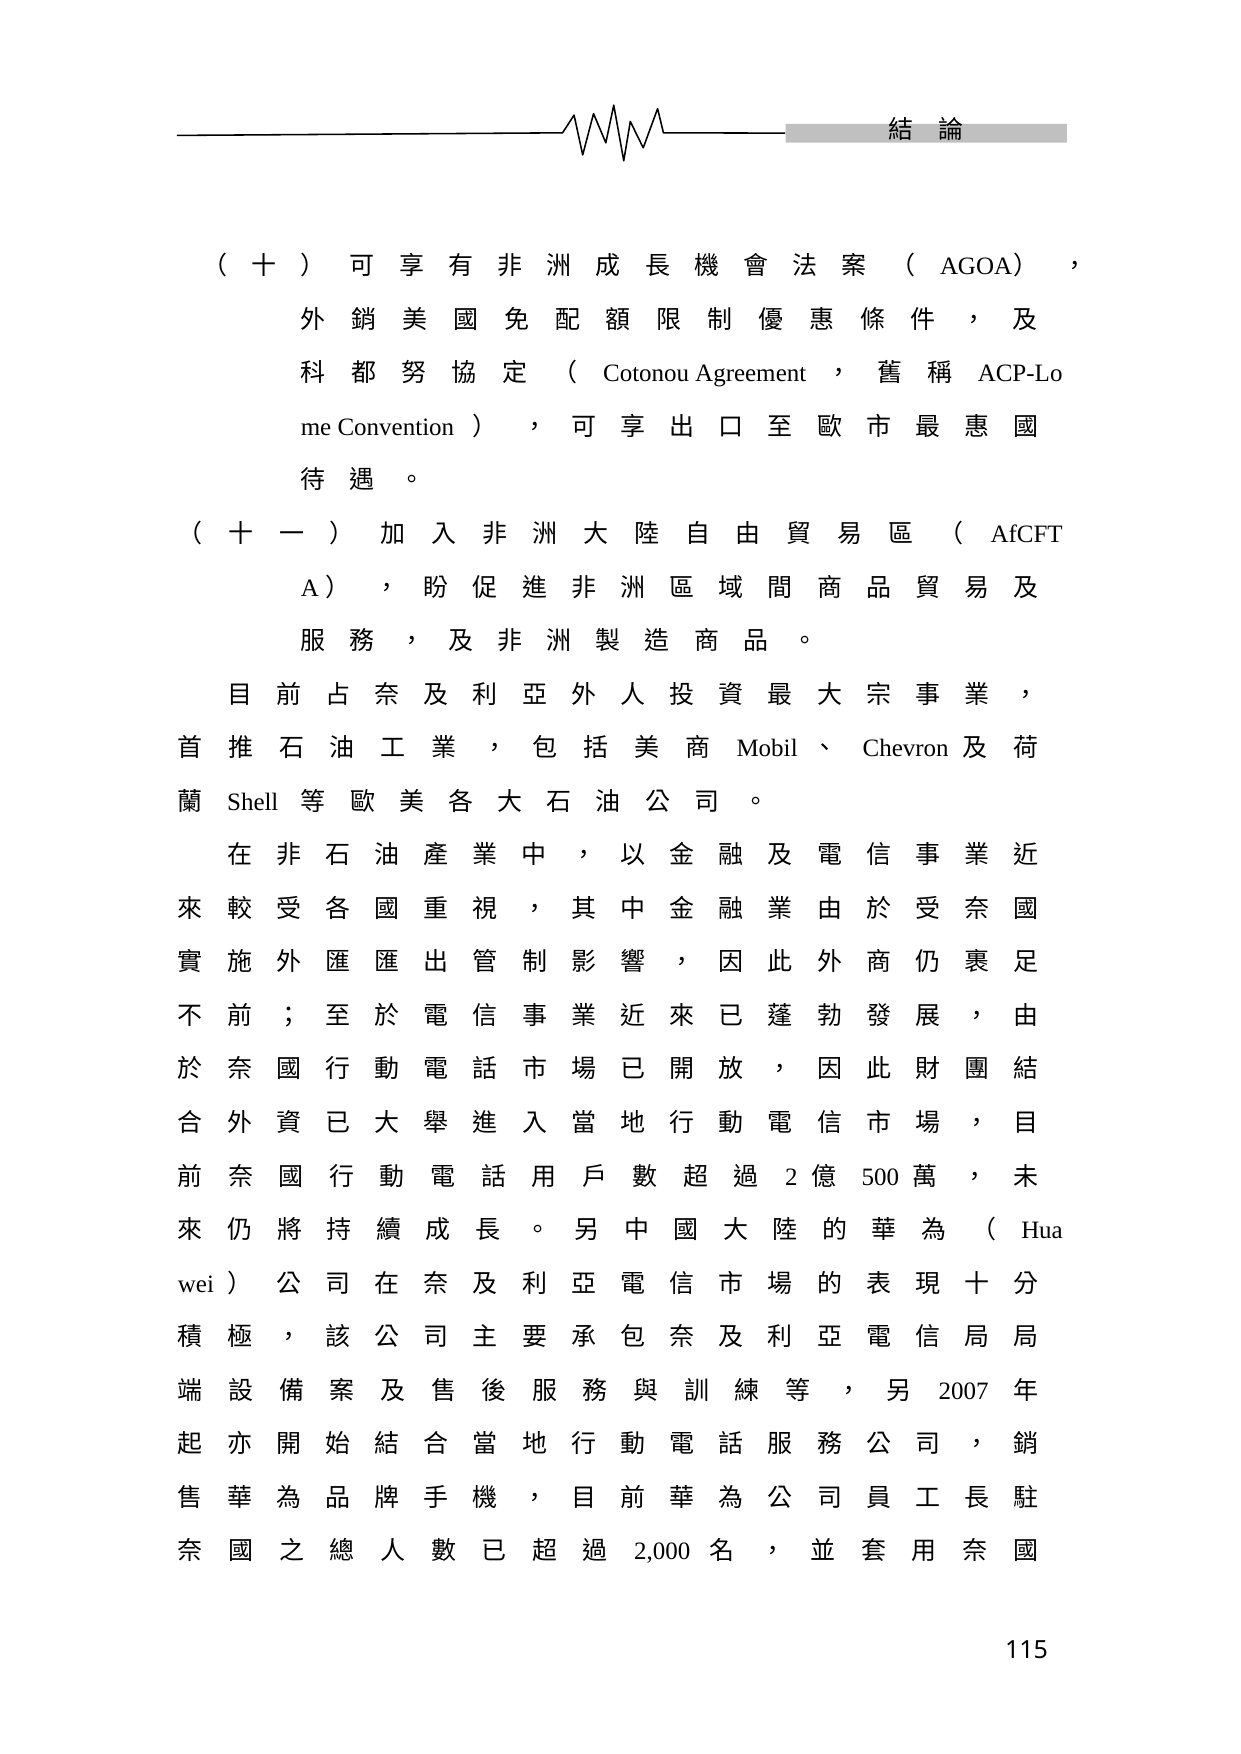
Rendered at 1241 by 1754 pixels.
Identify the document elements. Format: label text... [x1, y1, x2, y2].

text 目前占奈及利亞外人投資最大宗事業，首推石油工業，包括美商Mobil、Chevron及荷蘭Shell等歐美各大石油公司。 [178, 666, 1063, 826]
text （十一）加入非洲大陸自由貿易區（AfCFTA），盼促進非洲區域間商品貿易及服務，及非洲製造商品。 [178, 505, 1063, 666]
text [178, 826, 1063, 1576]
text （十）可享有非洲成長機會法案（AGOA），外銷美國免配額限制優惠條件，及科都努協定（Cotonou Agreement，舊稱ACP-Lome Convention），可享出口至歐市最惠國待遇。 [202, 237, 1063, 505]
